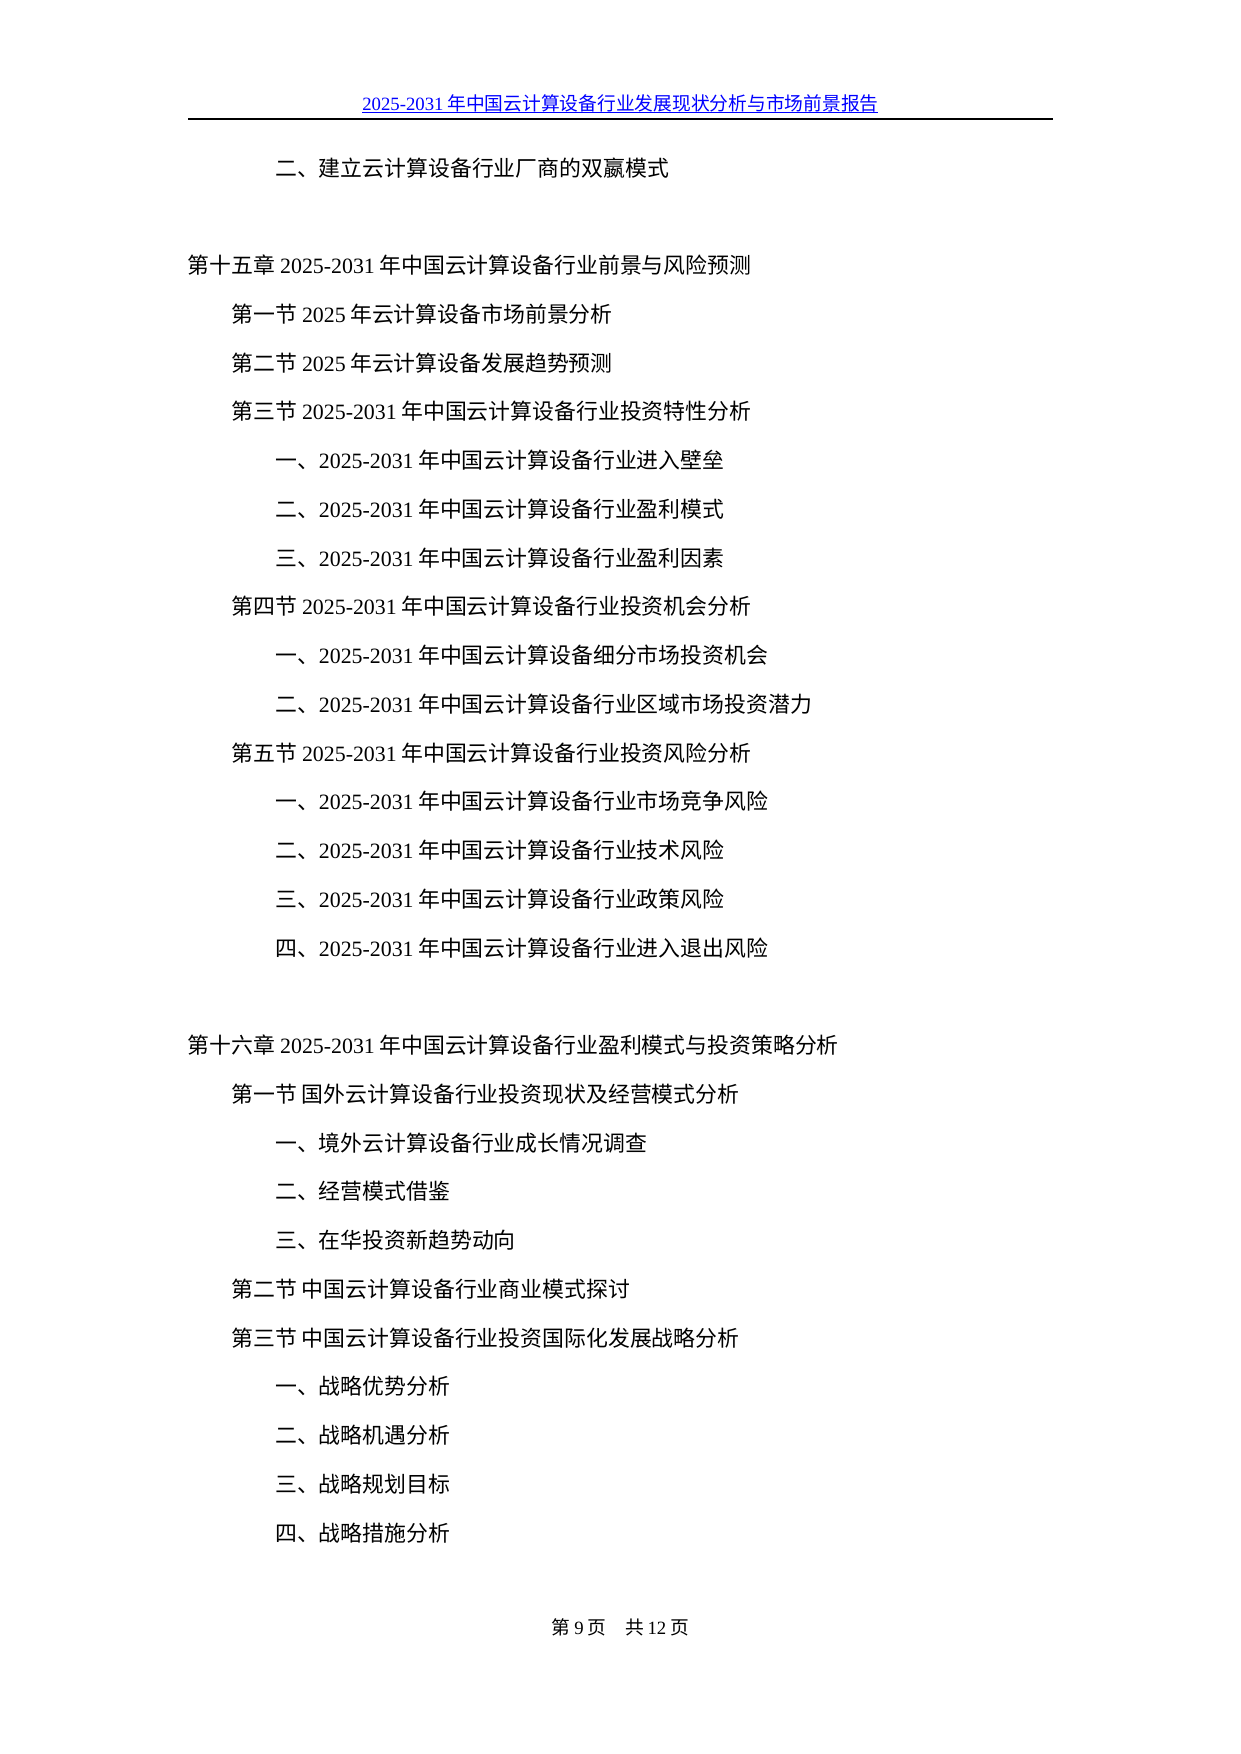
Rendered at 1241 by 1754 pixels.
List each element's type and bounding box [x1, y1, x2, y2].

text [187, 150, 1053, 1548]
